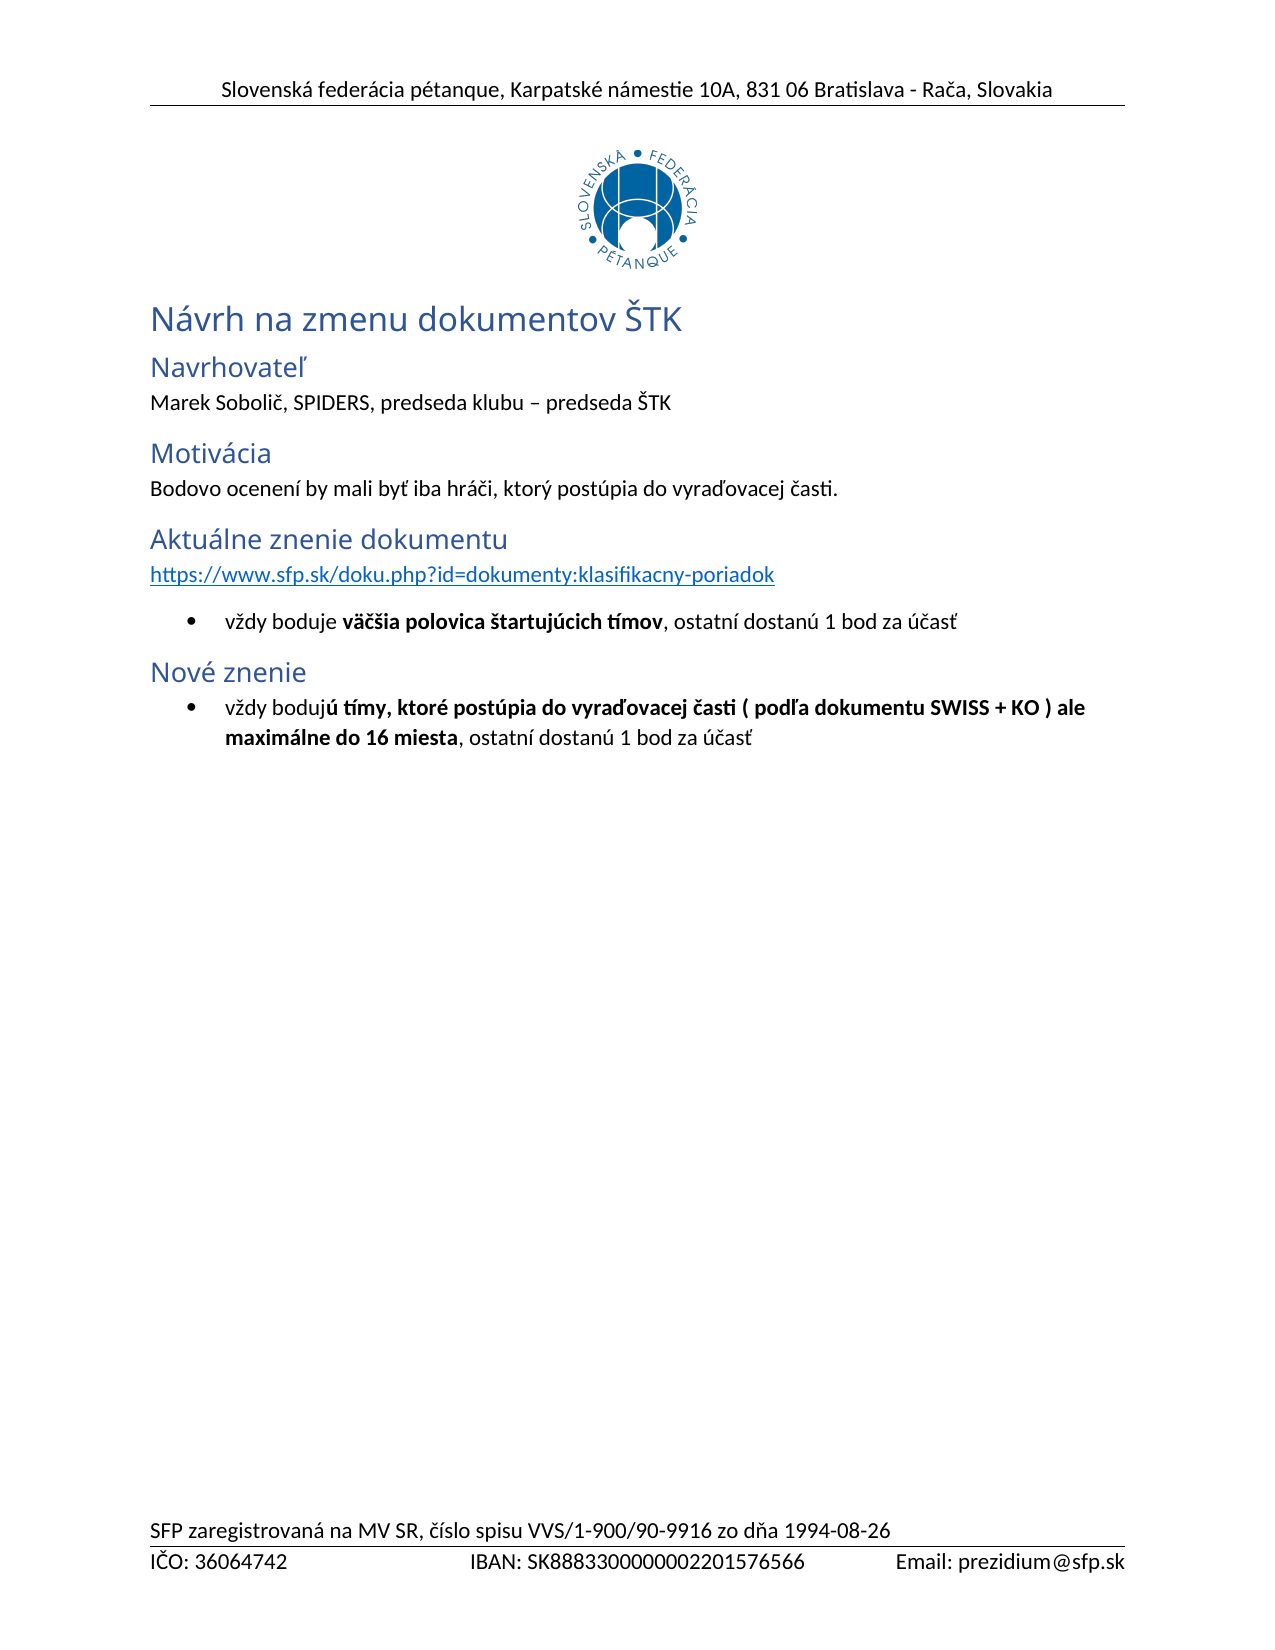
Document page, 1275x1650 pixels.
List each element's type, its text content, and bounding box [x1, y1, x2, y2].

subtitle Motivácia [150, 435, 1125, 472]
subtitle Navrhovateľ [150, 348, 1125, 385]
text Bodovo ocenení by mali byť iba hráči, ktorý postúpia do vyraďovacej časti. [150, 474, 1125, 502]
text Marek Sobolič, SPIDERS, predseda klubu – predseda ŠTK [150, 388, 1125, 416]
text https://www.sfp.sk/doku.php?id=dokumenty:klasifikacny-poriadok [150, 561, 1125, 589]
subtitle Aktuálne znenie dokumentu [150, 521, 1125, 558]
subtitle Nové znenie [150, 653, 1125, 690]
picture [578, 150, 697, 269]
list vždy bodujú tímy, ktoré postúpia do vyraďovacej časti ( podľa dokumentu SWISS + KO ) ale maximálne do 16 miesta, ostatní dostanú 1 bod za účasť [187, 693, 1125, 751]
list vždy boduje väčšia polovica štartujúcich tímov, ostatní dostanú 1 bod za účasť [187, 607, 1125, 635]
subtitle Návrh na zmenu dokumentov ŠTK [150, 295, 1125, 341]
